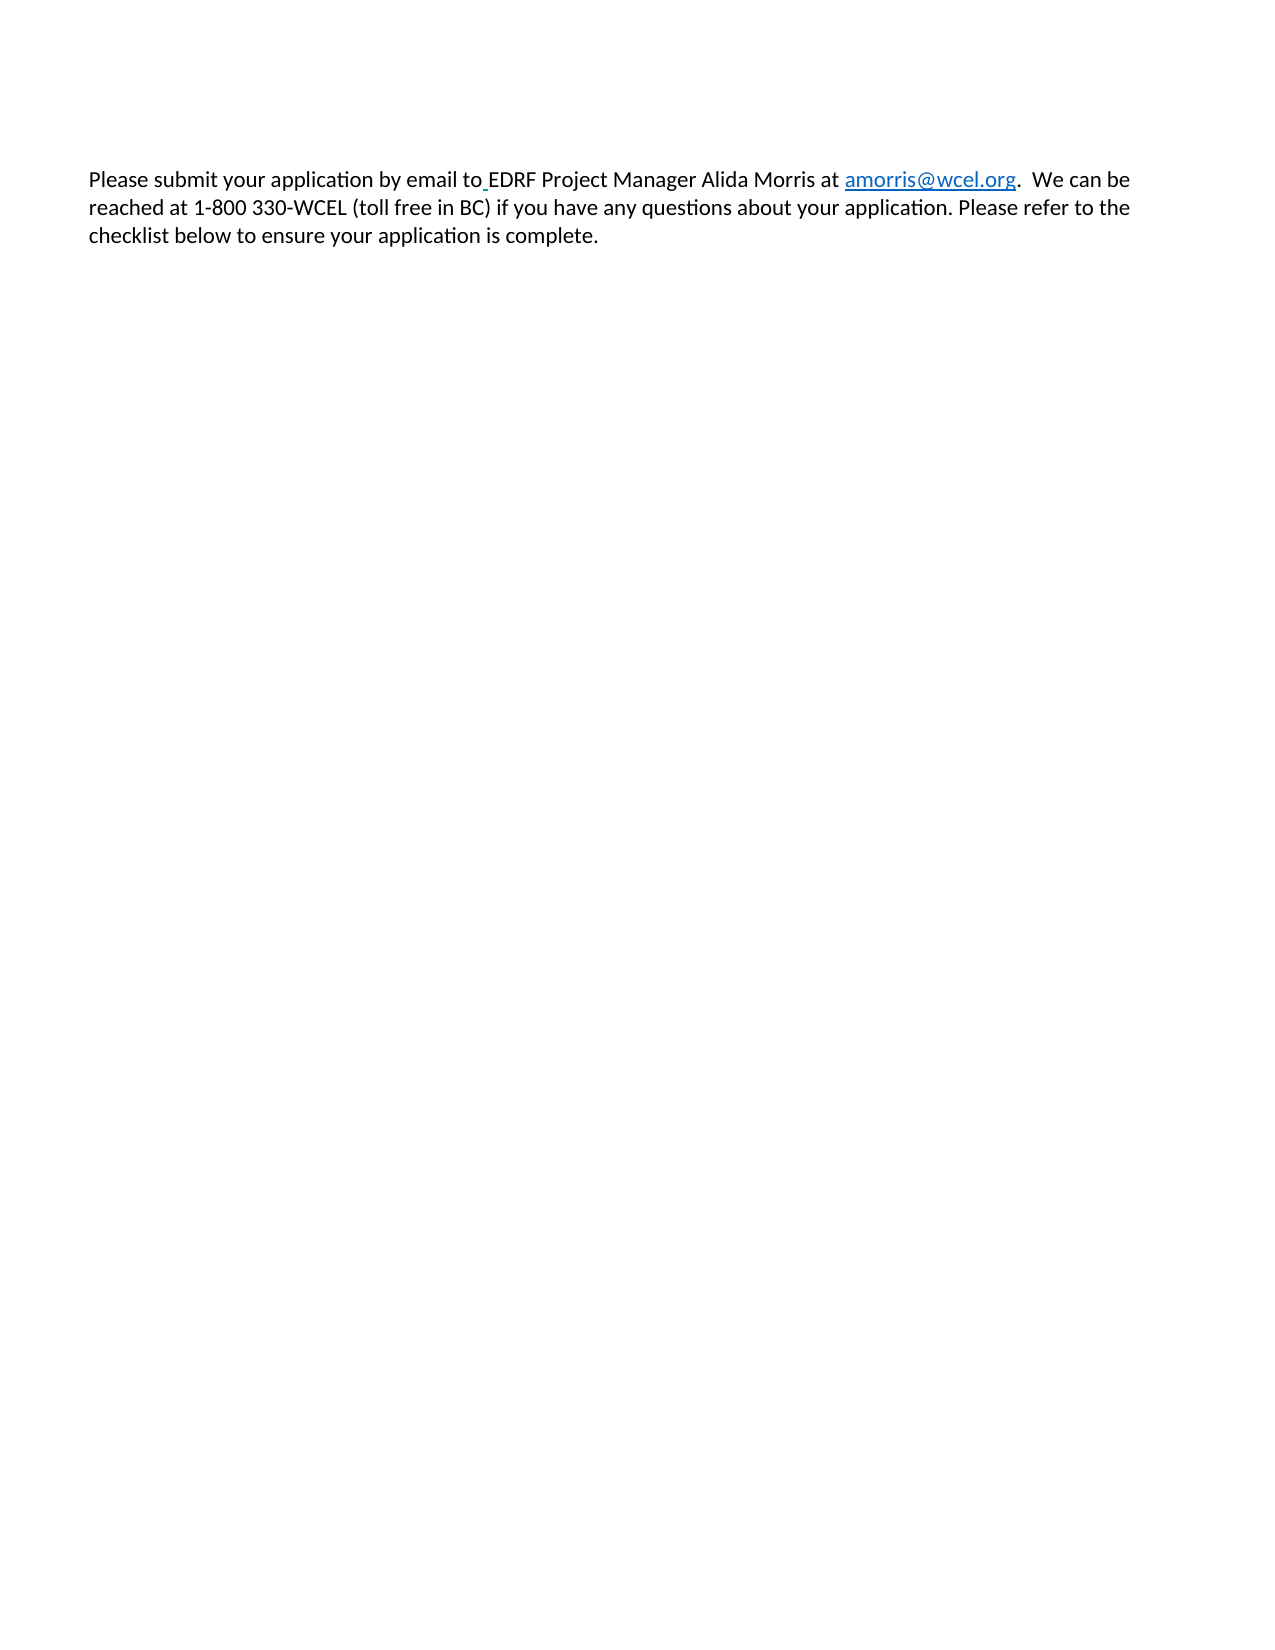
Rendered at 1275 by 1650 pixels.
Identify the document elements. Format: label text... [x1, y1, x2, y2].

text Please submit your application by email to EDRF Project Manager Alida Morris at amorris@wcel.org. We can be reached at 1-800 330-WCEL (toll free in BC) if you have any questions about your application. Please refer to the checklist below to ensure your application is complete. [89, 165, 1181, 249]
